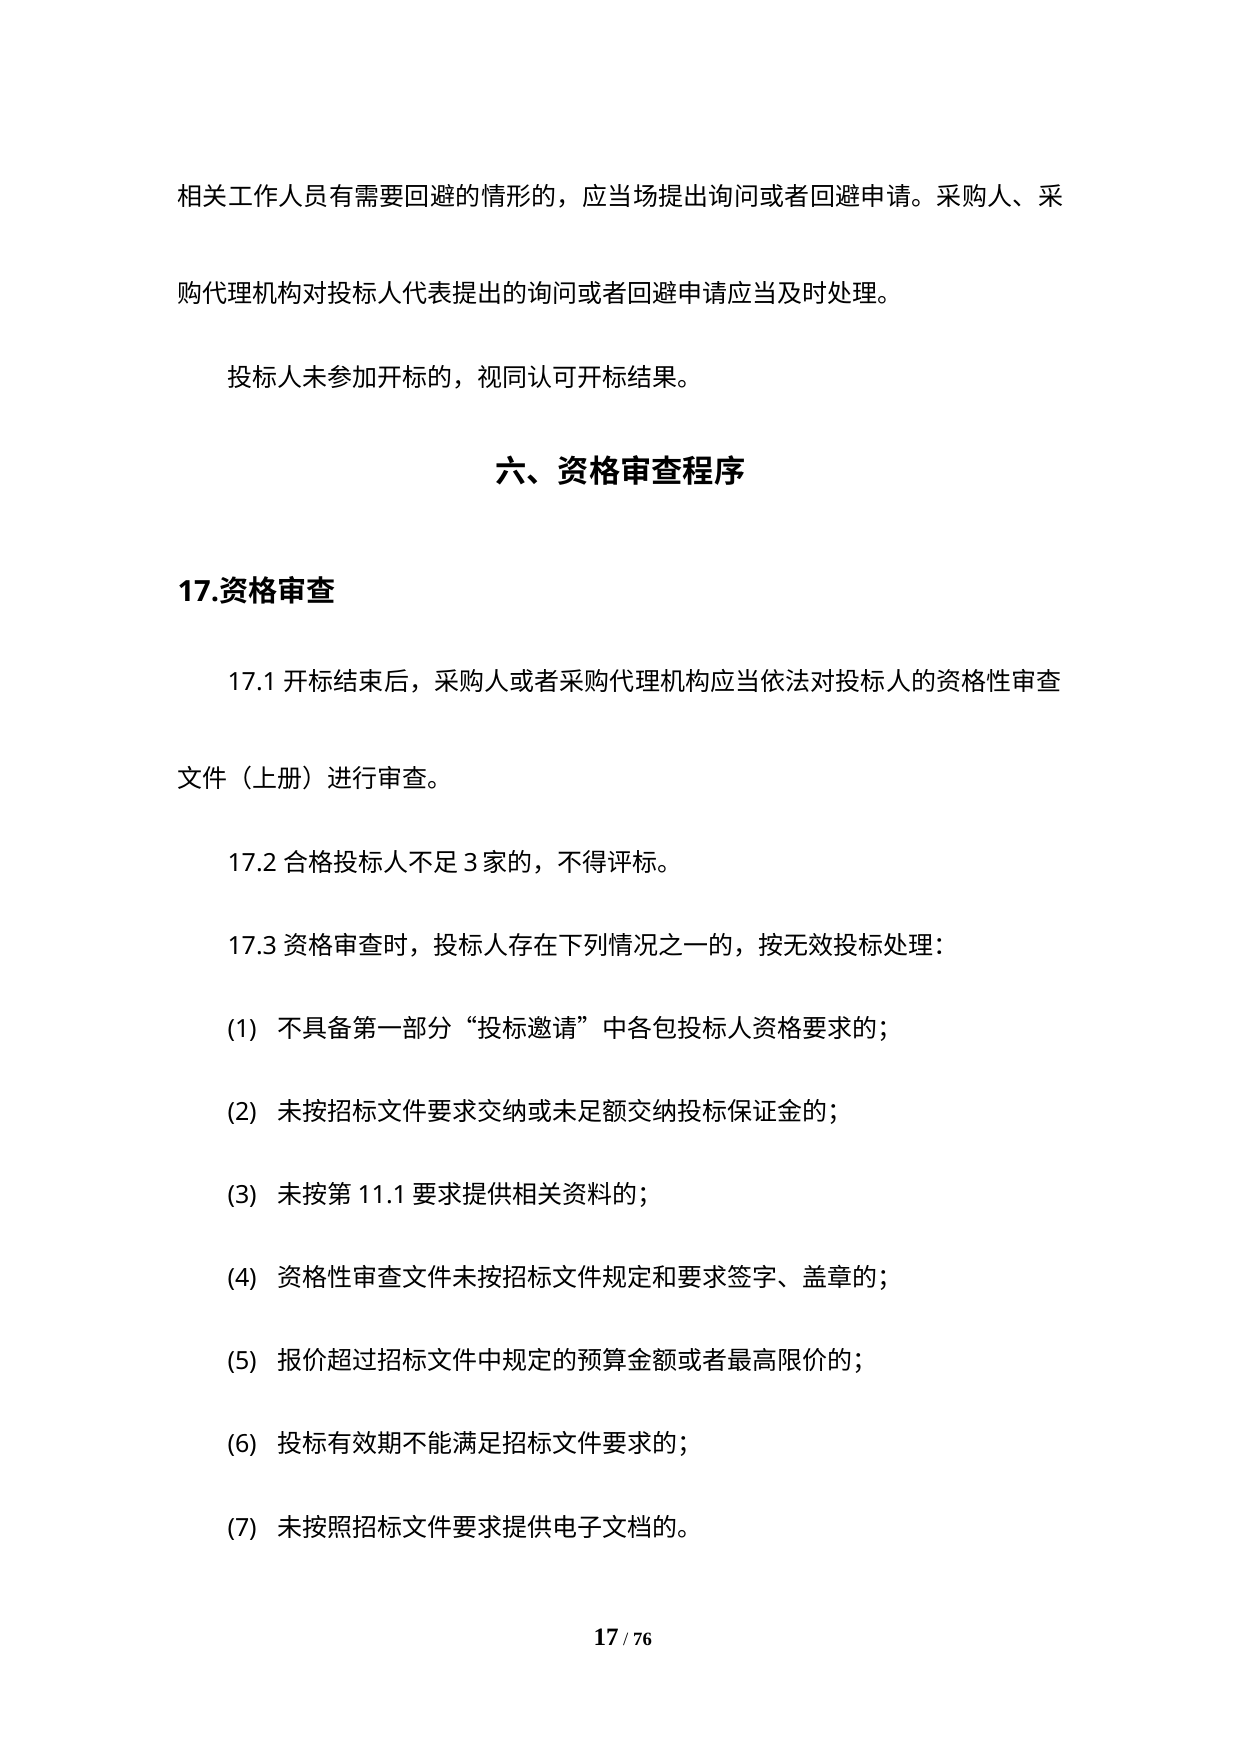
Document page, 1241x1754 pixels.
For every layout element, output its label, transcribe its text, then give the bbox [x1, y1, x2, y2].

list 报价超过招标文件中规定的预算金额或者最高限价的； [177, 1326, 1063, 1391]
text 17.1 开标结束后，采购人或者采购代理机构应当依法对投标人的资格性审查文件（上册）进行审查。 [177, 647, 1063, 809]
list 未按照招标文件要求提供电子文档的。 [177, 1493, 1063, 1558]
list 投标有效期不能满足招标文件要求的； [177, 1409, 1063, 1474]
list 不具备第一部分“投标邀请”中各包投标人资格要求的； [177, 994, 1063, 1059]
text 投标人未参加开标的，视同认可开标结果。 [177, 343, 1063, 408]
text 17.3 资格审查时，投标人存在下列情况之一的，按无效投标处理： [177, 911, 1063, 976]
subtitle 六、资格审查程序 [177, 436, 1063, 501]
list 未按招标文件要求交纳或未足额交纳投标保证金的； [177, 1077, 1063, 1142]
text 17.2 合格投标人不足3家的，不得评标。 [177, 828, 1063, 893]
list 未按第11.1要求提供相关资料的； [177, 1160, 1063, 1225]
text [177, 162, 1063, 324]
list 资格性审查文件未按招标文件规定和要求签字、盖章的； [177, 1243, 1063, 1308]
subtitle 17.资格审查 [177, 557, 1063, 622]
